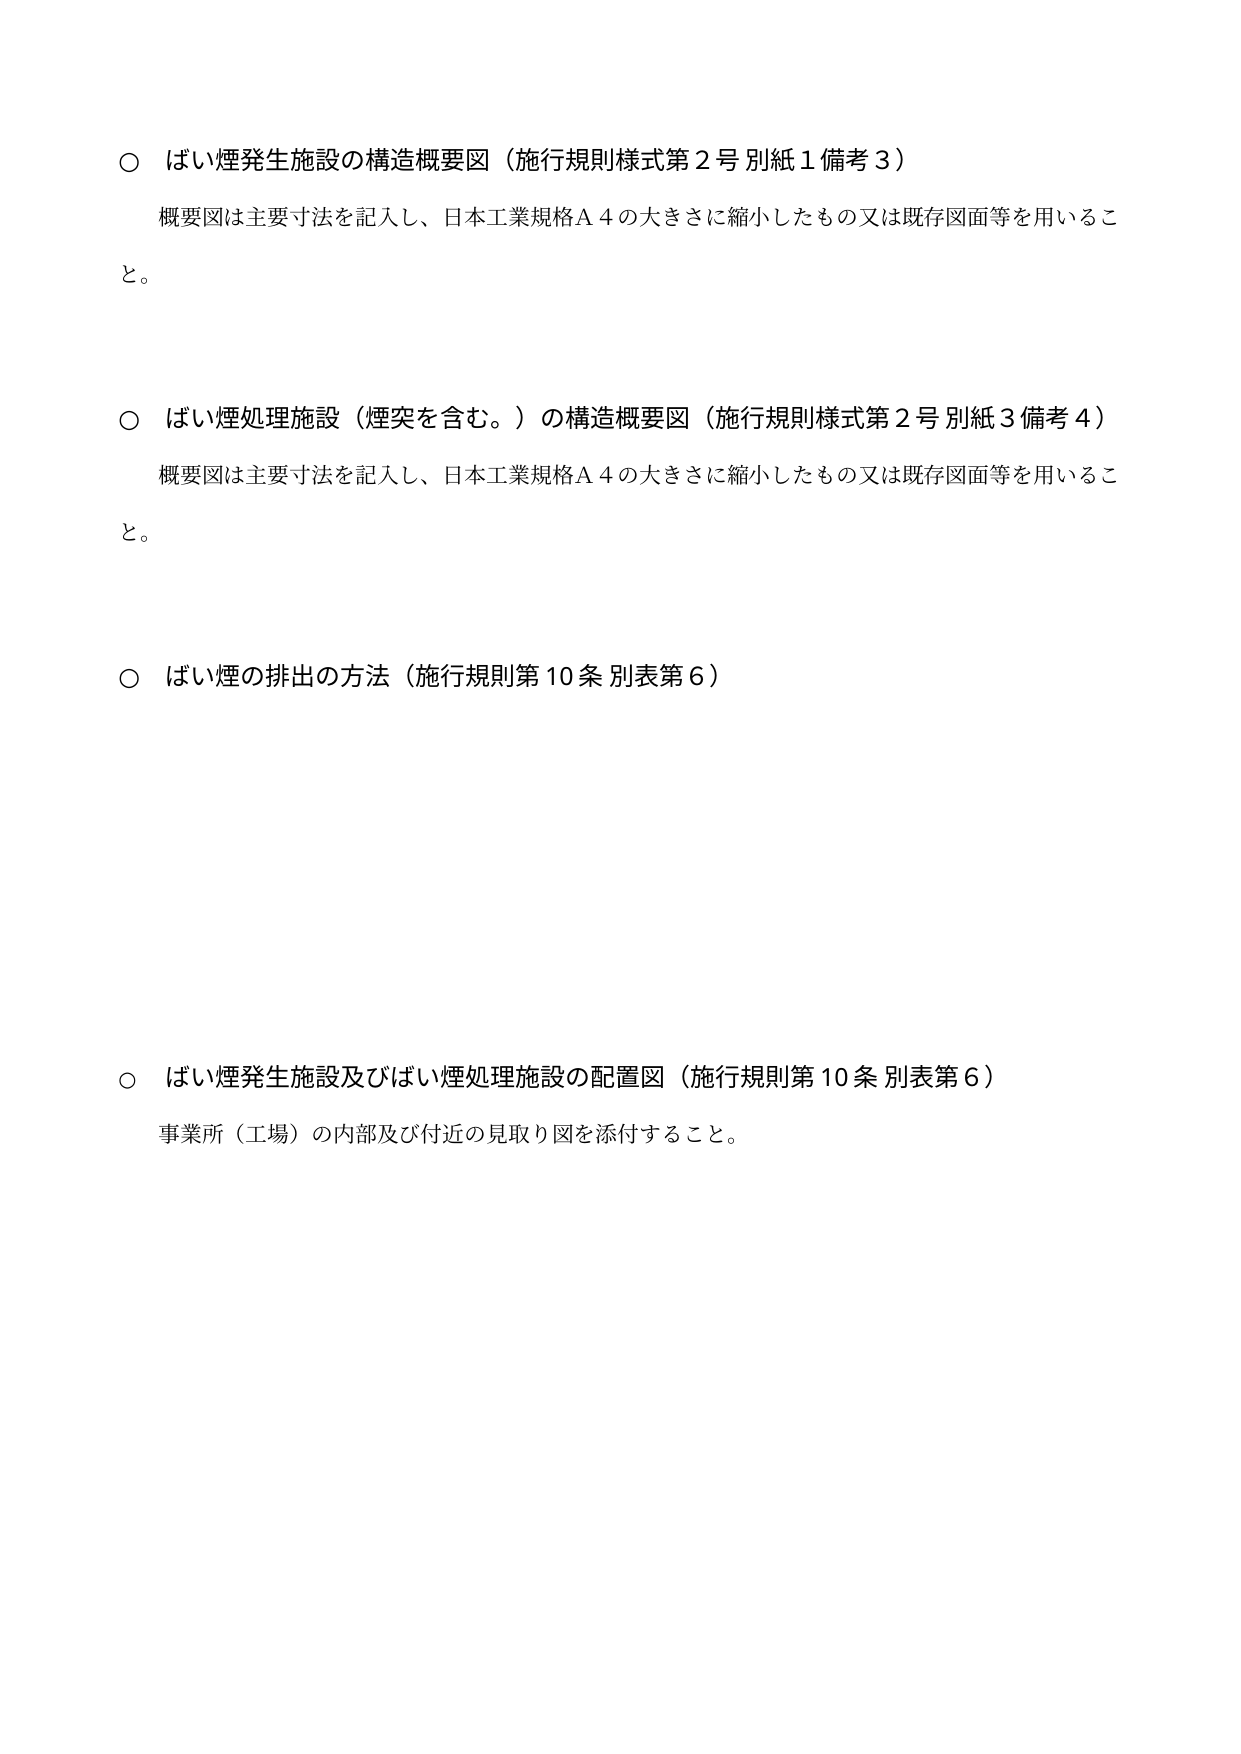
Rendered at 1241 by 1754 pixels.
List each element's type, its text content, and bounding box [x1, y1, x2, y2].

text ○ ばい煙発生施設の構造概要図（施行規則様式第２号 別紙１備考３） [118, 130, 1122, 187]
text 概要図は主要寸法を記入し、日本工業規格Ａ４の大きさに縮小したもの又は既存図面等を用いること。 [118, 187, 1122, 302]
text 概要図は主要寸法を記入し、日本工業規格Ａ４の大きさに縮小したもの又は既存図面等を用いること。 [118, 445, 1122, 560]
text ○ ばい煙の排出の方法（施行規則第10条 別表第６） [118, 646, 1122, 703]
list ばい煙発生施設及びばい煙処理施設の配置図（施行規則第10条 別表第６） [118, 1047, 1122, 1104]
text 事業所（工場）の内部及び付近の見取り図を添付すること。 [118, 1104, 1122, 1161]
text ○ ばい煙処理施設（煙突を含む。）の構造概要図（施行規則様式第２号 別紙３備考４） [118, 388, 1122, 445]
